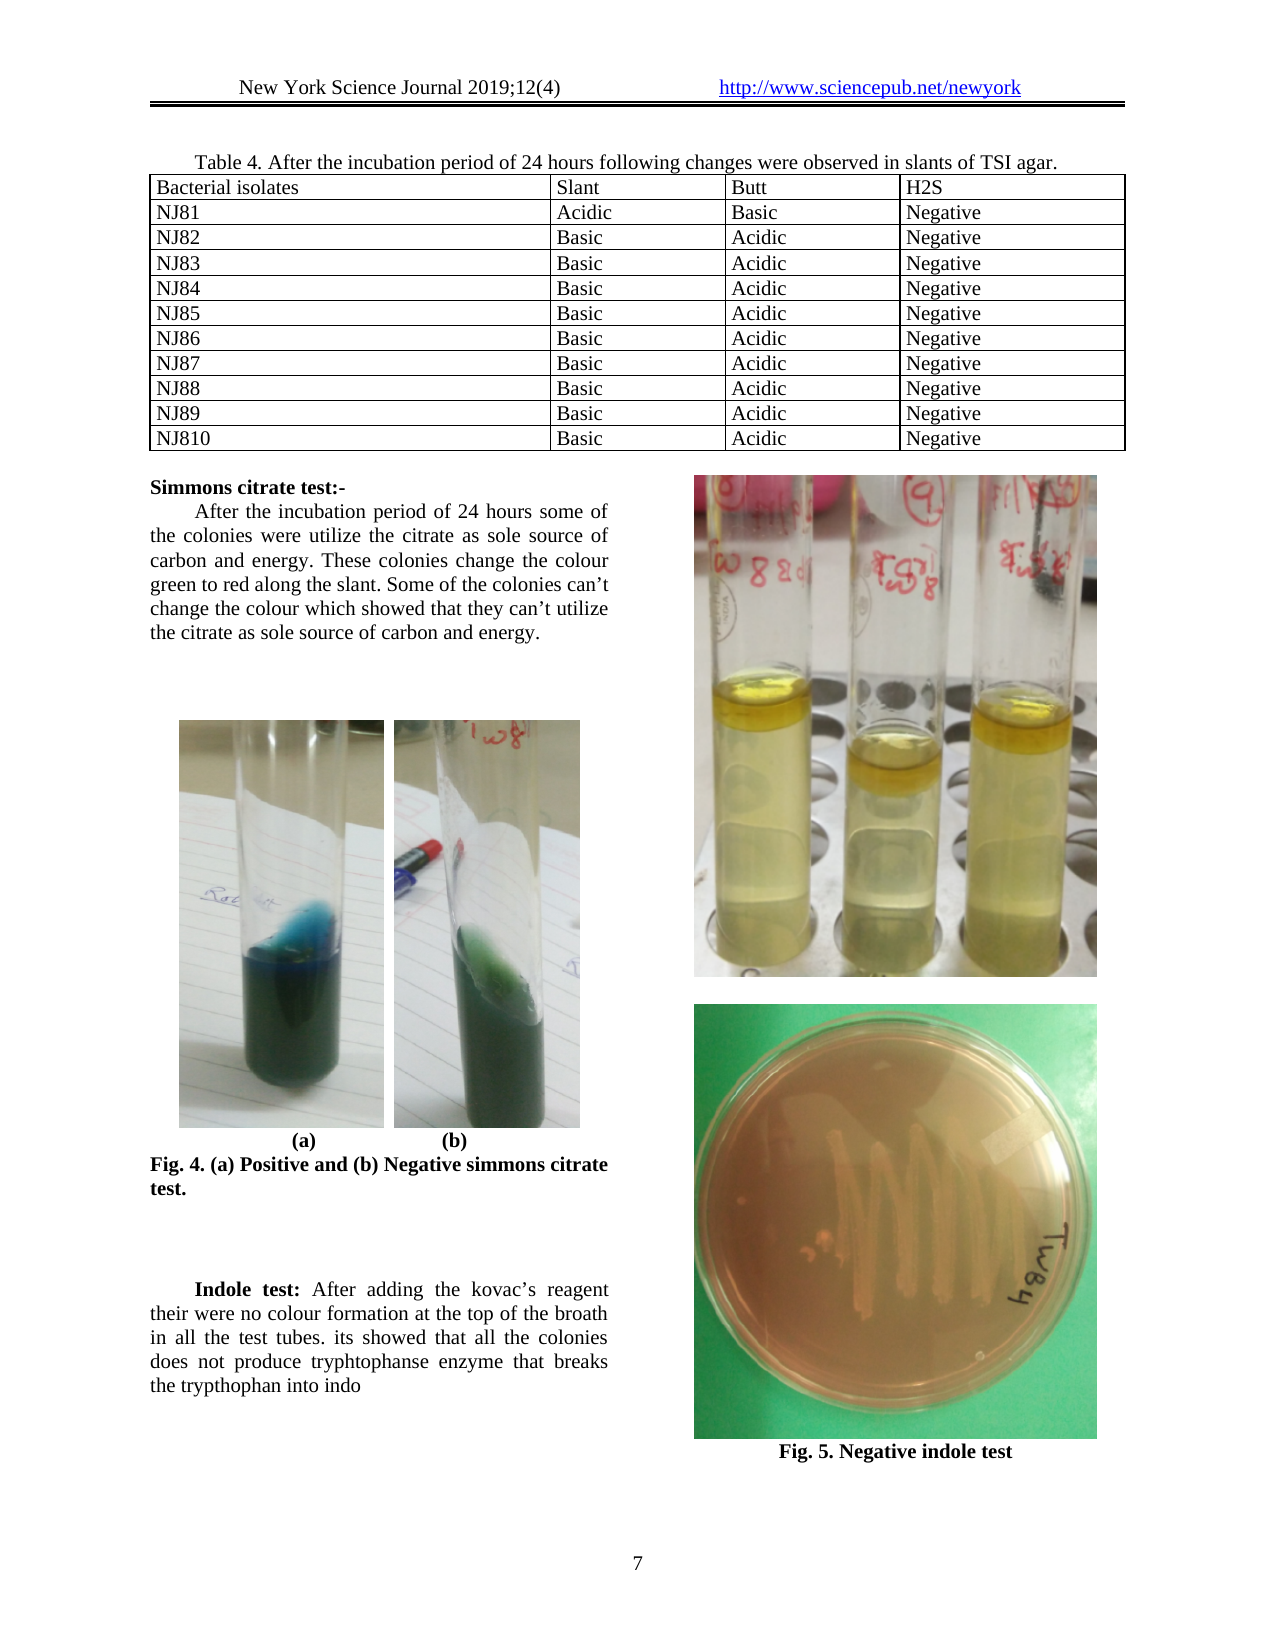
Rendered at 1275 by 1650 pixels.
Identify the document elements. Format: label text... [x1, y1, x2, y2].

table_header Slant [551, 175, 725, 199]
text After the incubation period of 24 hours some of the colonies were utilize the citrate as sole source of carbon and energy. These colonies change the colour green to red along the slant. Some of the colonies can’t change the colour which showed that they can’t utilize the citrate as sole source of carbon and energy. [150, 499, 609, 644]
list Fig. 5. Negative indole test [666, 1439, 1125, 1463]
table_cell Negative [901, 401, 1124, 425]
table_cell NJ81 [151, 200, 550, 224]
table_cell Negative [901, 276, 1124, 299]
table_cell Negative [901, 426, 1124, 450]
table_cell Acidic [726, 225, 899, 249]
table_cell Acidic [726, 426, 899, 450]
table_cell Negative [901, 225, 1124, 249]
text Simmons citrate test:- [150, 475, 609, 499]
table_cell NJ88 [151, 376, 550, 400]
table_cell Basic [551, 276, 725, 299]
table_cell Acidic [551, 200, 725, 224]
table_cell Basic [551, 401, 725, 425]
table_header Bacterial isolates [151, 175, 550, 199]
picture [694, 475, 1097, 977]
table_cell Basic [551, 351, 725, 375]
table_cell NJ810 [151, 426, 550, 450]
table_cell Basic [551, 326, 725, 350]
table_cell Negative [901, 351, 1124, 375]
picture [179, 720, 384, 1128]
table_cell Basic [551, 301, 725, 325]
table_cell Basic [551, 250, 725, 274]
subtitle Indole test: After adding the kovac’s reagent their were no colour formation at the top of the broath in all the test tubes. its showed that all the colonies does not produce tryphtophanse enzyme that breaks the trypthophan into indo [150, 1277, 609, 1397]
text Table 4. After the incubation period of 24 hours following changes were observed in slants of TSI agar. [150, 150, 1125, 174]
list (b) [150, 1128, 609, 1152]
table_cell Basic [726, 200, 899, 224]
table_cell Negative [901, 376, 1124, 400]
table_cell Negative [901, 301, 1124, 325]
table_cell Acidic [726, 276, 899, 299]
table_cell Negative [901, 326, 1124, 350]
table_cell Negative [901, 250, 1124, 274]
picture [394, 720, 580, 1128]
table_cell Basic [551, 225, 725, 249]
table_cell NJ86 [151, 326, 550, 350]
table_cell NJ82 [151, 225, 550, 249]
picture [694, 1004, 1097, 1439]
table_header Butt [726, 175, 899, 199]
table_header H2S [901, 175, 1124, 199]
table_cell Acidic [726, 351, 899, 375]
table_cell Basic [551, 426, 725, 450]
table_cell Acidic [726, 301, 899, 325]
text Fig. 4. (a) Positive and (b) Negative simmons citrate test. [150, 1152, 609, 1200]
table_cell Acidic [726, 250, 899, 274]
table_cell Basic [551, 376, 725, 400]
table_cell Acidic [726, 376, 899, 400]
table_cell NJ89 [151, 401, 550, 425]
table_cell Acidic [726, 326, 899, 350]
table_cell NJ84 [151, 276, 550, 299]
table_cell Negative [901, 200, 1124, 224]
table_cell NJ87 [151, 351, 550, 375]
table_cell NJ83 [151, 250, 550, 274]
table_cell NJ85 [151, 301, 550, 325]
table_cell Acidic [726, 401, 899, 425]
